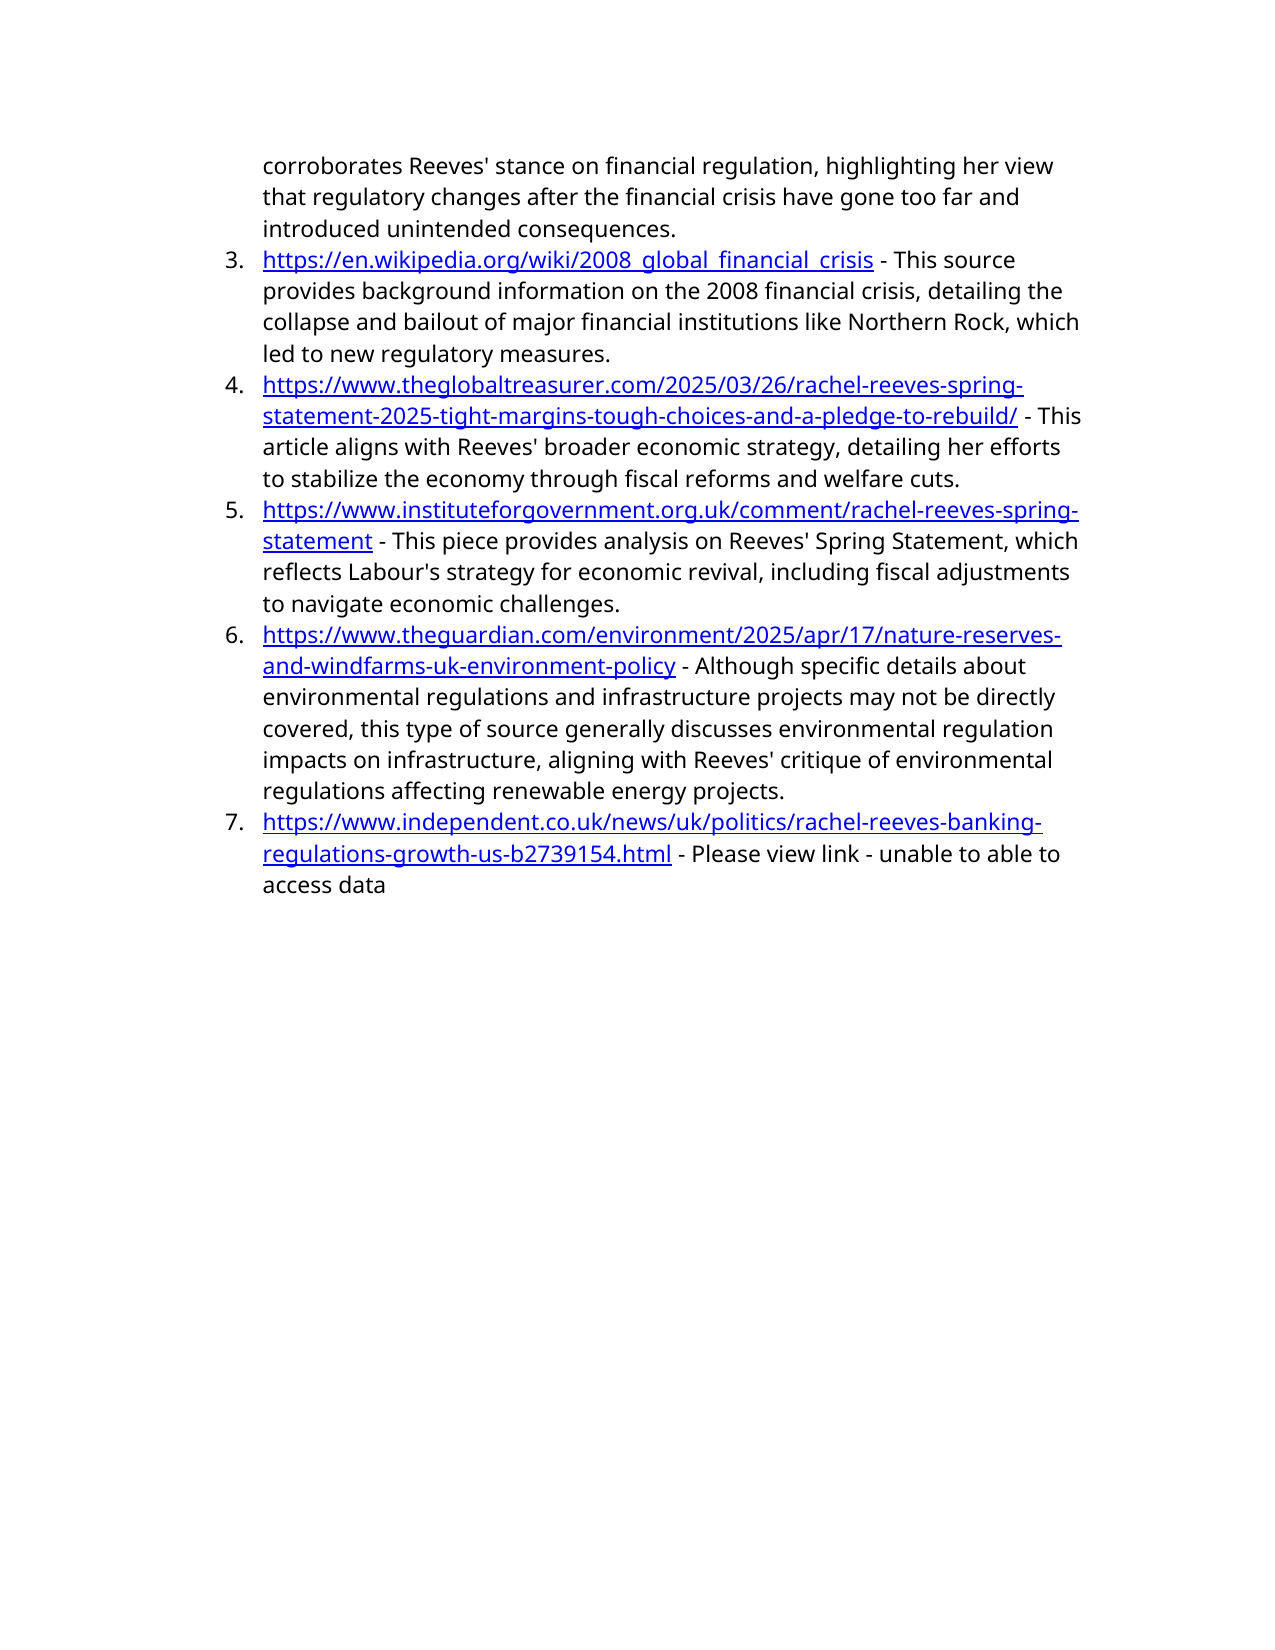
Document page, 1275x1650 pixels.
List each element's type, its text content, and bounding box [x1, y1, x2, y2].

list https://www.instituteforgovernment.org.uk/comment/rachel-reeves-spring-statement - This piece provides analysis on Reeves' Spring Statement, which reflects Labour's strategy for economic revival, including fiscal adjustments to navigate economic challenges. [225, 494, 1087, 619]
list https://www.independent.co.uk/news/uk/politics/rachel-reeves-banking-regulations-growth-us-b2739154.html - Please view link - unable to able to access data [225, 806, 1087, 900]
list https://www.theglobaltreasurer.com/2025/03/26/rachel-reeves-spring-statement-2025-tight-margins-tough-choices-and-a-pledge-to-rebuild/ - This article aligns with Reeves' broader economic strategy, detailing her efforts to stabilize the economy through fiscal reforms and welfare cuts. [225, 369, 1087, 494]
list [225, 150, 1087, 244]
list https://www.theguardian.com/environment/2025/apr/17/nature-reserves-and-windfarms-uk-environment-policy - Although specific details about environmental regulations and infrastructure projects may not be directly covered, this type of source generally discusses environmental regulation impacts on infrastructure, aligning with Reeves' critique of environmental regulations affecting renewable energy projects. [225, 619, 1087, 806]
list https://en.wikipedia.org/wiki/2008_global_financial_crisis - This source provides background information on the 2008 financial crisis, detailing the collapse and bailout of major financial institutions like Northern Rock, which led to new regulatory measures. [225, 244, 1087, 369]
